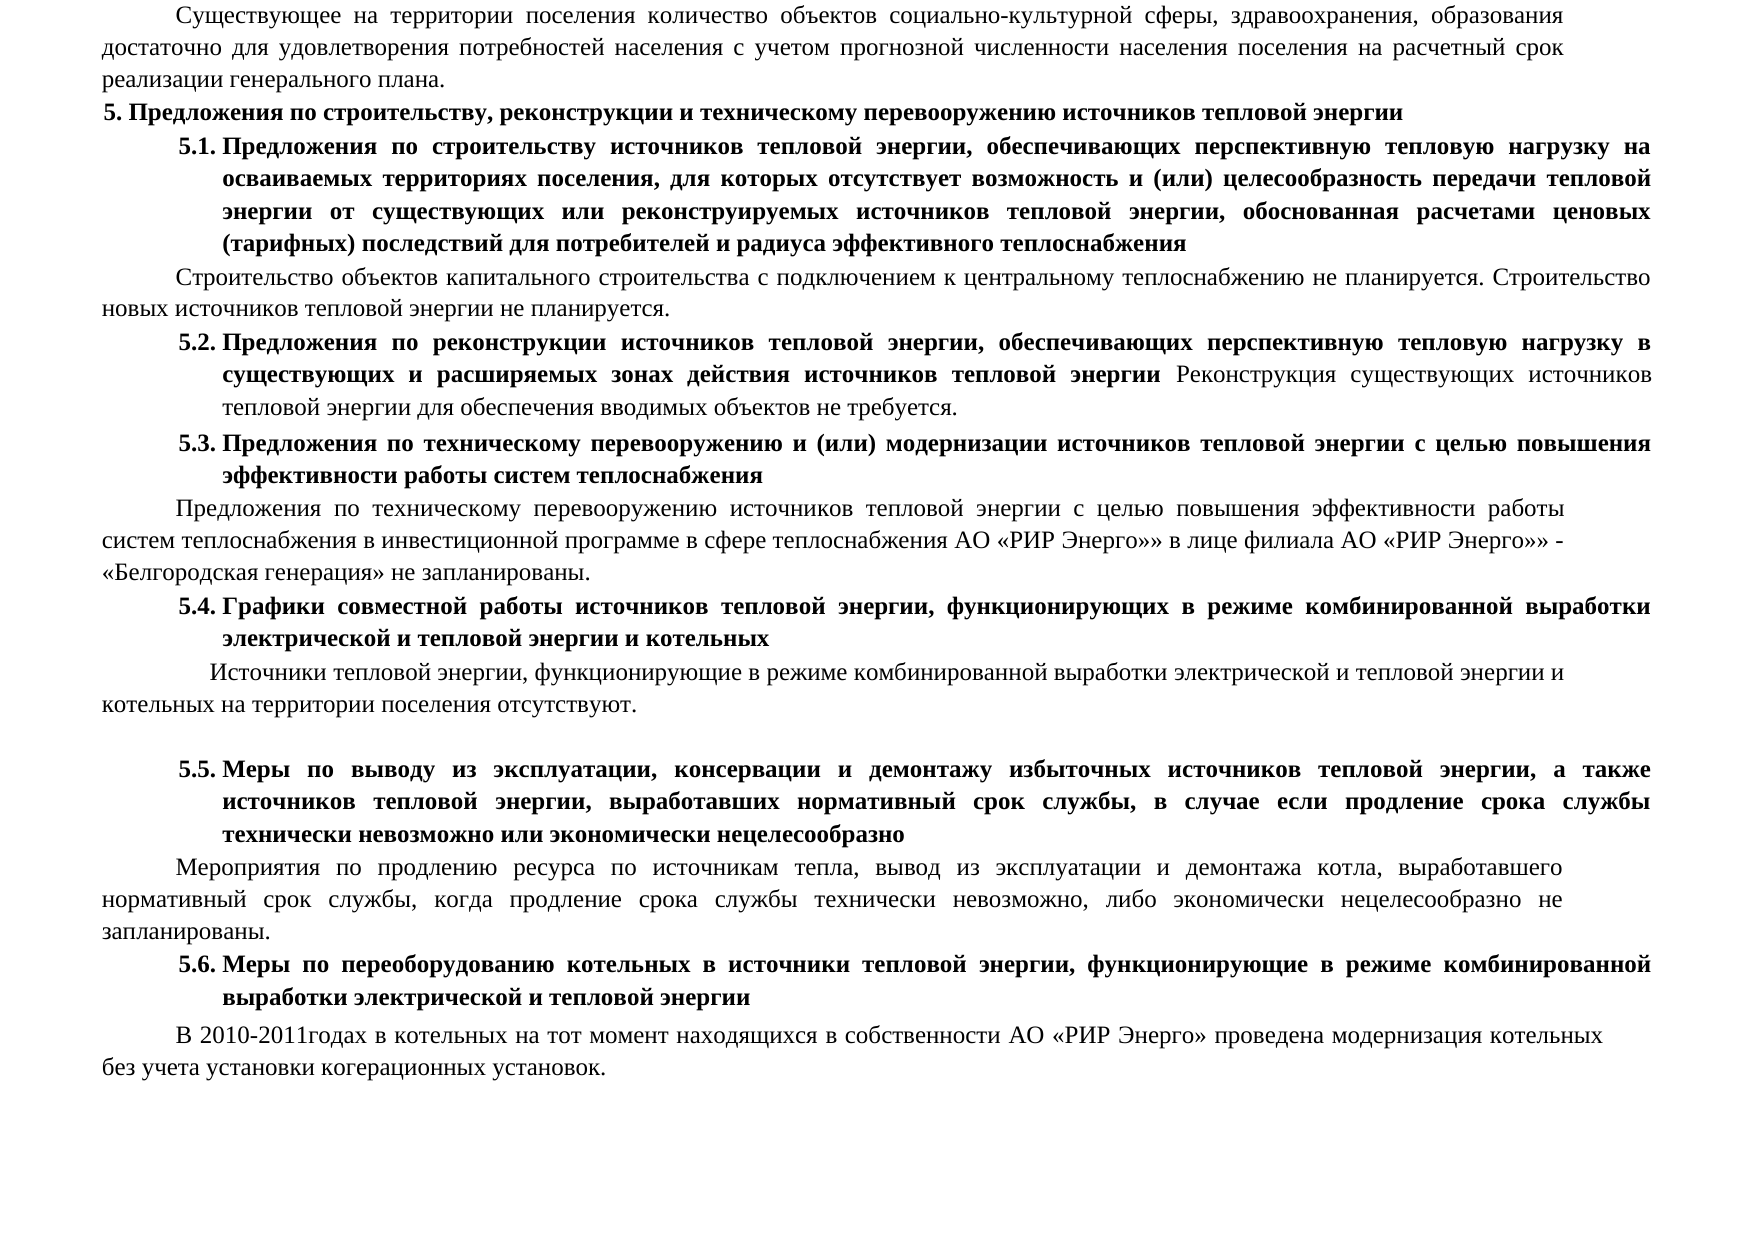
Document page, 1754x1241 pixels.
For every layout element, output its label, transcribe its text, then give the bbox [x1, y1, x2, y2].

text котельных на территории поселения отсутствуют. [102, 689, 1653, 718]
text Существующее на территории поселения количество объектов социально-культурной сферы, здравоохранения, образования достаточно для удовлетворения потребностей населения с учетом прогнозной численности населения поселения на расчетный срок реализации генерального плана. [102, 0, 1565, 93]
list Меры по переоборудованию котельных в источники тепловой энергии, функционирующие в режиме комбинированной выработки электрической и тепловой энергии [178, 949, 1652, 1011]
text Источники тепловой энергии, функционирующие в режиме комбинированной выработки электрической и тепловой энергии и [103, 657, 1565, 685]
text Строительство объектов капитального строительства с подключением к центральному теплоснабжению не планируется. Строительство новых источников тепловой энергии не планируется. [102, 262, 1653, 322]
list Предложения по строительству источников тепловой энергии, обеспечивающих перспективную тепловую нагрузку на осваиваемых территориях поселения, для которых отсутствует возможность и (или) целесообразность передачи тепловой энергии от существующих или реконструируемых источников тепловой энергии, обоснованная расчетами ценовых (тарифных) последствий для потребителей и радиуса эффективного теплоснабжения [178, 131, 1652, 257]
text Предложения по техническому перевооружению источников тепловой энергии с целью повышения эффективности работы систем теплоснабжения в инвестиционной программе в сфере теплоснабжения АО «РИР Энерго»» в лице филиала АО «РИР Энерго»» - «Белгородская генерация» не запланированы. [102, 493, 1566, 586]
text Мероприятия по продлению ресурса по источникам тепла, вывод из эксплуатации и демонтажа котла, выработавшего нормативный срок службы, когда продление срока службы технически невозможно, либо экономически нецелесообразно не запланированы. [102, 852, 1565, 945]
list Меры по выводу из эксплуатации, консервации и демонтажу избыточных источников тепловой энергии, а также источников тепловой энергии, выработавших нормативный срок службы, в случае если продление срока службы технически невозможно или экономически нецелесообразно [178, 754, 1652, 847]
list Предложения по техническому перевооружению и (или) модернизации источников тепловой энергии с целью повышения эффективности работы систем теплоснабжения [178, 428, 1652, 489]
text В 2010-2011годах в котельных на тот момент находящихся в собственности АО «РИР Энерго» проведена модернизация котельных без учета установки когерационных установок. [102, 1021, 1605, 1081]
list Предложения по реконструкции источников тепловой энергии, обеспечивающих перспективную тепловую нагрузку в существующих и расширяемых зонах действия источников тепловой энергии Реконструкция существующих источников тепловой энергии для обеспечения вводимых объектов не требуется. [178, 327, 1652, 421]
list Графики совместной работы источников тепловой энергии, функционирующих в режиме комбинированной выработки электрической и тепловой энергии и котельных [178, 591, 1652, 652]
list Предложения по строительству, реконструкции и техническому перевооружению источников тепловой энергии [103, 97, 1652, 126]
